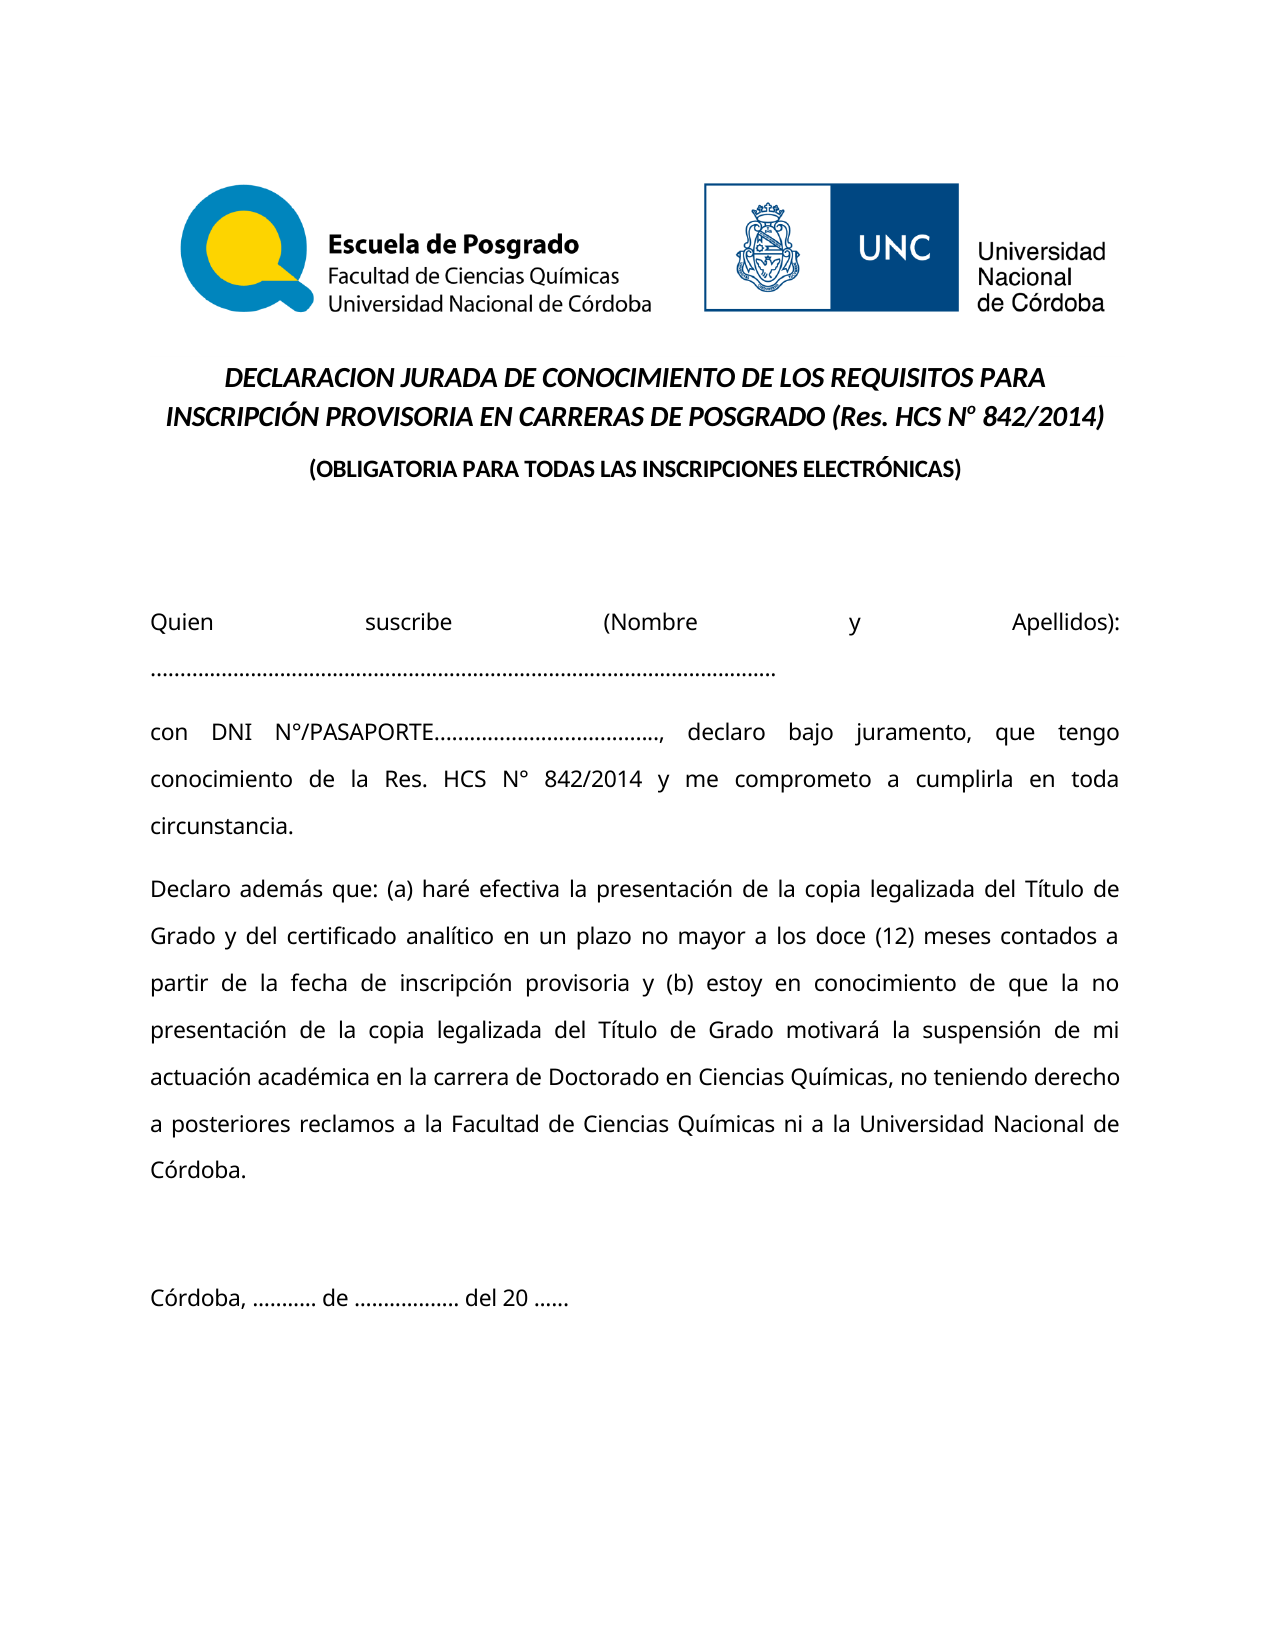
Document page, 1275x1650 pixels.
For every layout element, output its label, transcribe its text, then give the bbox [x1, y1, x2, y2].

text Declaro además que: (a) haré efectiva la presentación de la copia legalizada del Título de Grado y del certificado analítico en un plazo no mayor a los doce (12) meses contados a partir de la fecha de inscripción provisoria y (b) estoy en conocimiento de que la no presentación de la copia legalizada del Título de Grado motivará la suspensión de mi actuación académica en la carrera de Doctorado en Ciencias Químicas, no teniendo derecho a posteriores reclamos a la Facultad de Ciencias Químicas ni a la Universidad Nacional de Córdoba. [150, 873, 1121, 1186]
text Quien suscribe (Nombre y Apellidos):……….................................................................................................. [150, 605, 1121, 683]
text (OBLIGATORIA PARA TODAS LAS INSCRIPCIONES ELECTRÓNICAS) [150, 453, 1120, 483]
text Córdoba, ........... de .................. del 20 ...... [150, 1281, 1121, 1313]
picture [150, 150, 1125, 357]
text DECLARACION JURADA DE CONOCIMIENTO DE LOS REQUISITOS PARA INSCRIPCIÓN PROVISORIA EN CARRERAS DE POSGRADO (Res. HCS No 842/2014) [150, 357, 1120, 433]
text con DNI N°/PASAPORTE……………………...……….., declaro bajo juramento, que tengo conocimiento de la Res. HCS N° 842/2014 y me comprometo a cumplirla en toda circunstancia. [150, 716, 1121, 841]
